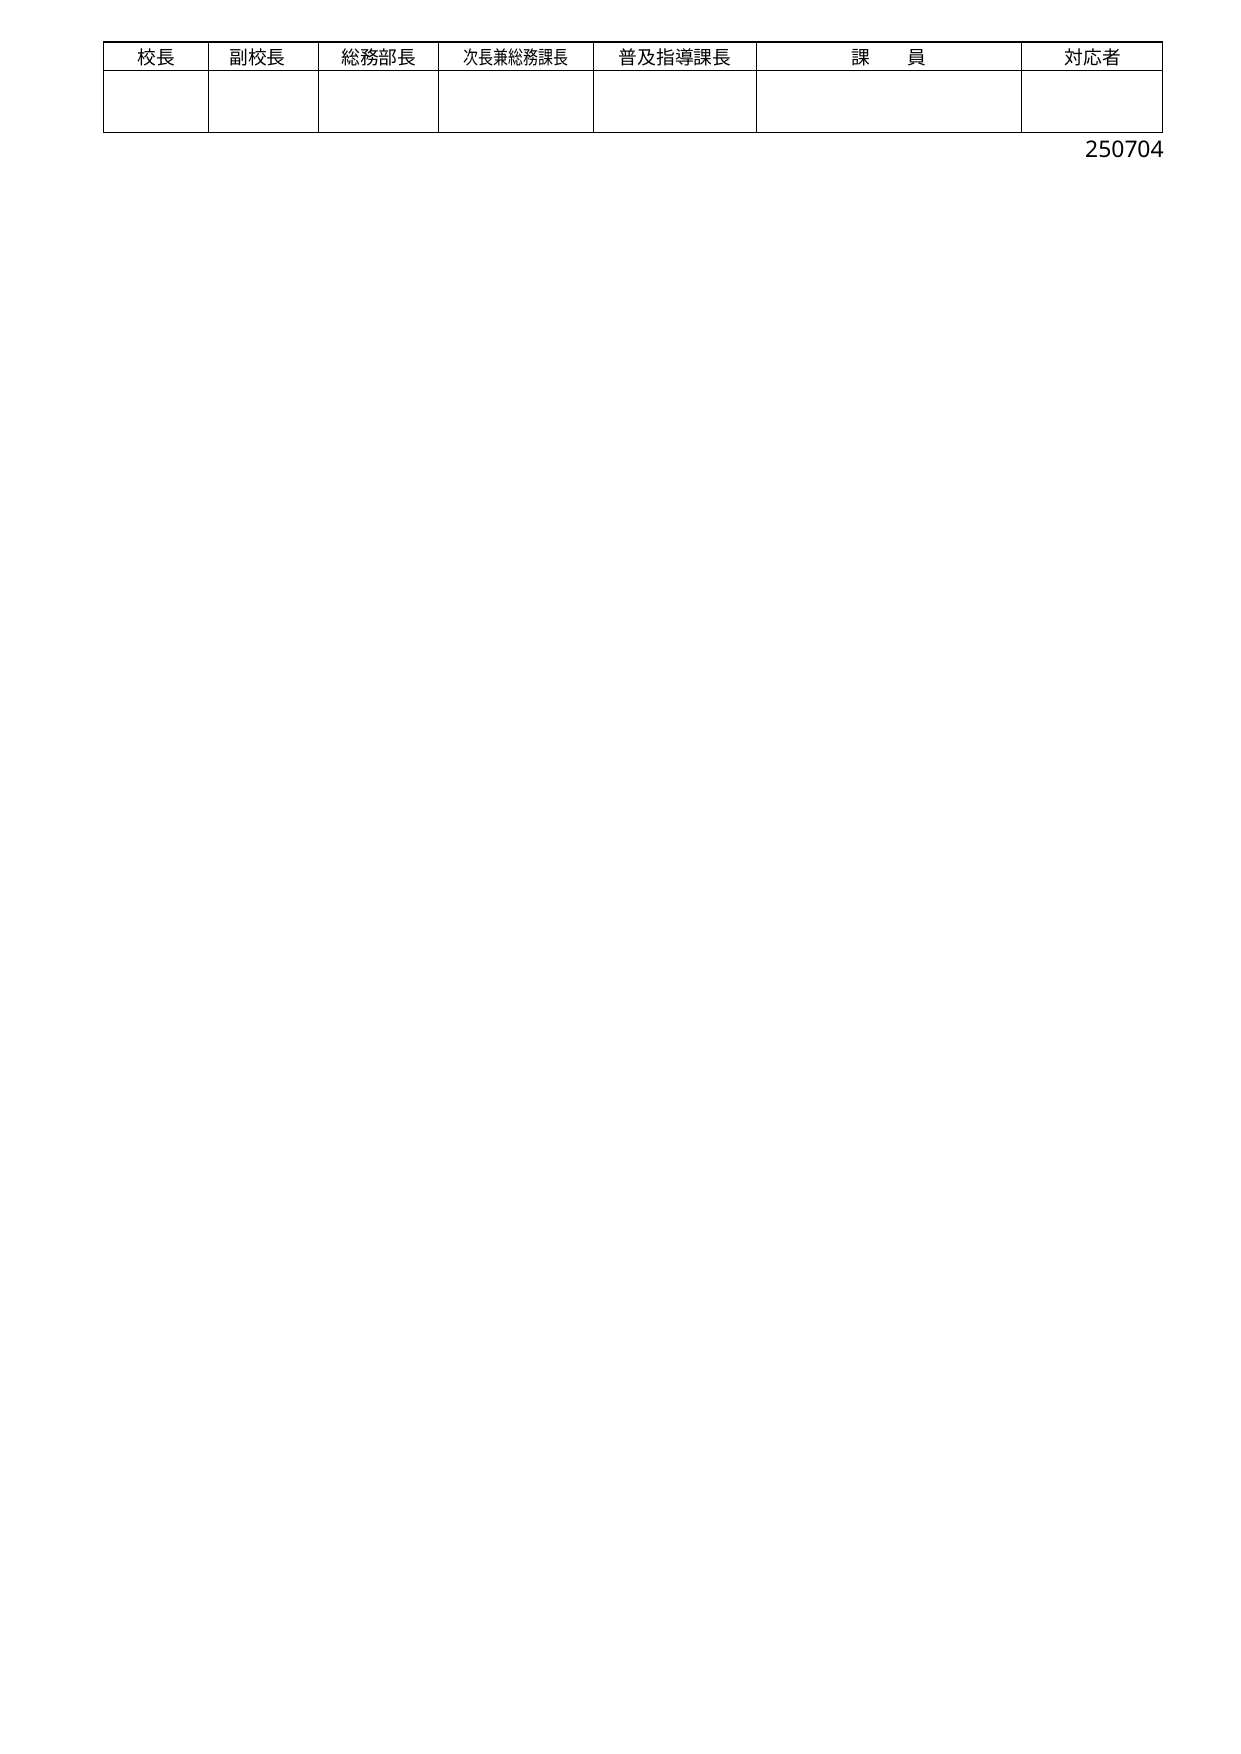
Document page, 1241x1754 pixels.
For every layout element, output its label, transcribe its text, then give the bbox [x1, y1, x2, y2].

table_header 校長 [104, 43, 208, 69]
table_cell [594, 71, 756, 132]
table_header 次長兼総務課長 [439, 43, 593, 69]
table_header 課 員 [757, 43, 1021, 69]
table_cell [439, 71, 593, 132]
table_header 副校長 [209, 43, 318, 69]
table_header 総務部長 [319, 43, 438, 69]
table_cell [1022, 71, 1162, 132]
table_header 対応者 [1022, 43, 1162, 69]
text 250704 [77, 133, 1163, 164]
table_cell [104, 71, 208, 132]
table_header 普及指導課長 [594, 43, 756, 69]
table_cell [757, 71, 1021, 132]
table_cell [319, 71, 438, 132]
table_cell [209, 71, 318, 132]
